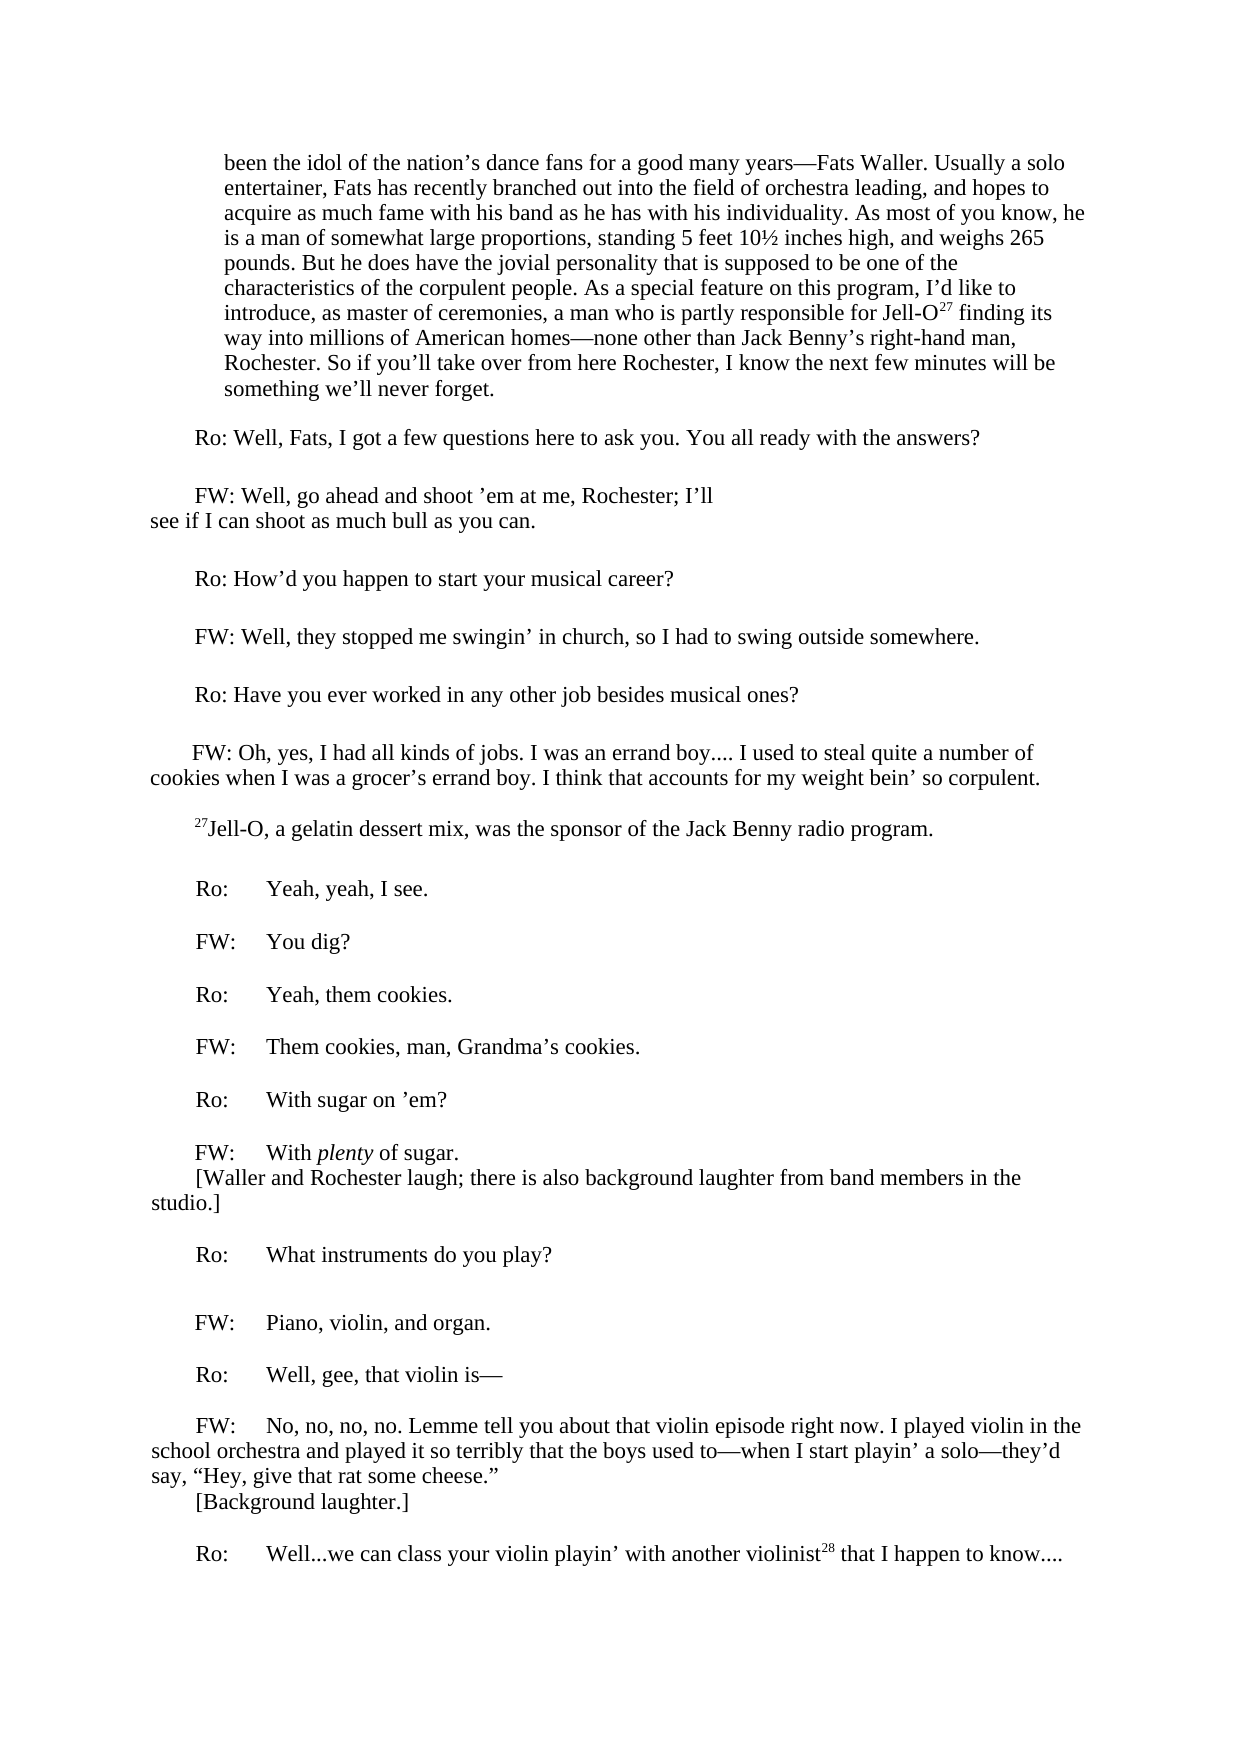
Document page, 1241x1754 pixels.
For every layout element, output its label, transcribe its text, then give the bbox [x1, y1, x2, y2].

text FW: No, no, no, no. Lemme tell you about that violin episode right now. I played violin in the school orchestra and played it so terribly that the boys used to—when I start playin’ a solo—they’d say, “Hey, give that rat some cheese.” [151, 1414, 1090, 1488]
text Ro: Have you ever worked in any other job besides musical ones? [150, 683, 1090, 708]
text Ro: Yeah, yeah, I see. [151, 875, 1090, 902]
text Ro: How’d you happen to start your musical career? [150, 567, 1090, 591]
text FW: You dig? [151, 928, 1090, 954]
text Ro: With sugar on ’em? [151, 1086, 1090, 1112]
text FW: With plenty of sugar. [150, 1139, 1090, 1165]
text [150, 150, 1090, 401]
text FW: Piano, violin, and organ. [150, 1309, 1090, 1335]
text Ro: Well, Fats, I got a few questions here to ask you. You all ready with the answers? [150, 426, 1090, 450]
text [Background laughter.] [151, 1488, 1090, 1515]
text FW: Them cookies, man, Grandma’s cookies. [151, 1033, 1090, 1060]
text 27Jell-O, a gelatin dessert mix, was the sponsor of the Jack Benny radio program. [150, 817, 1090, 842]
text Ro: Yeah, them cookies. [151, 981, 1090, 1007]
text Ro: What instruments do you play? [151, 1242, 1090, 1268]
text Ro: Well, gee, that violin is— [151, 1361, 1090, 1388]
text [Waller and Rochester laugh; there is also background laughter from band members in the studio.] [151, 1165, 1090, 1215]
text FW: Well, go ahead and shoot ’em at me, Rochester; I’ll see if I can shoot as much bull as you can. [150, 483, 1090, 533]
text Ro: Well...we can class your violin playin’ with another violinist28 that I happen to know.... [151, 1541, 1090, 1566]
text FW: Oh, yes, I had all kinds of jobs. I was an errand boy.... I used to steal quite a number of cookies when I was a grocer’s errand boy. I think that accounts for my weight bein’ so corpulent. [150, 741, 1090, 791]
text FW: Well, they stopped me swingin’ in church, so I had to swing outside somewhere. [150, 624, 1090, 649]
